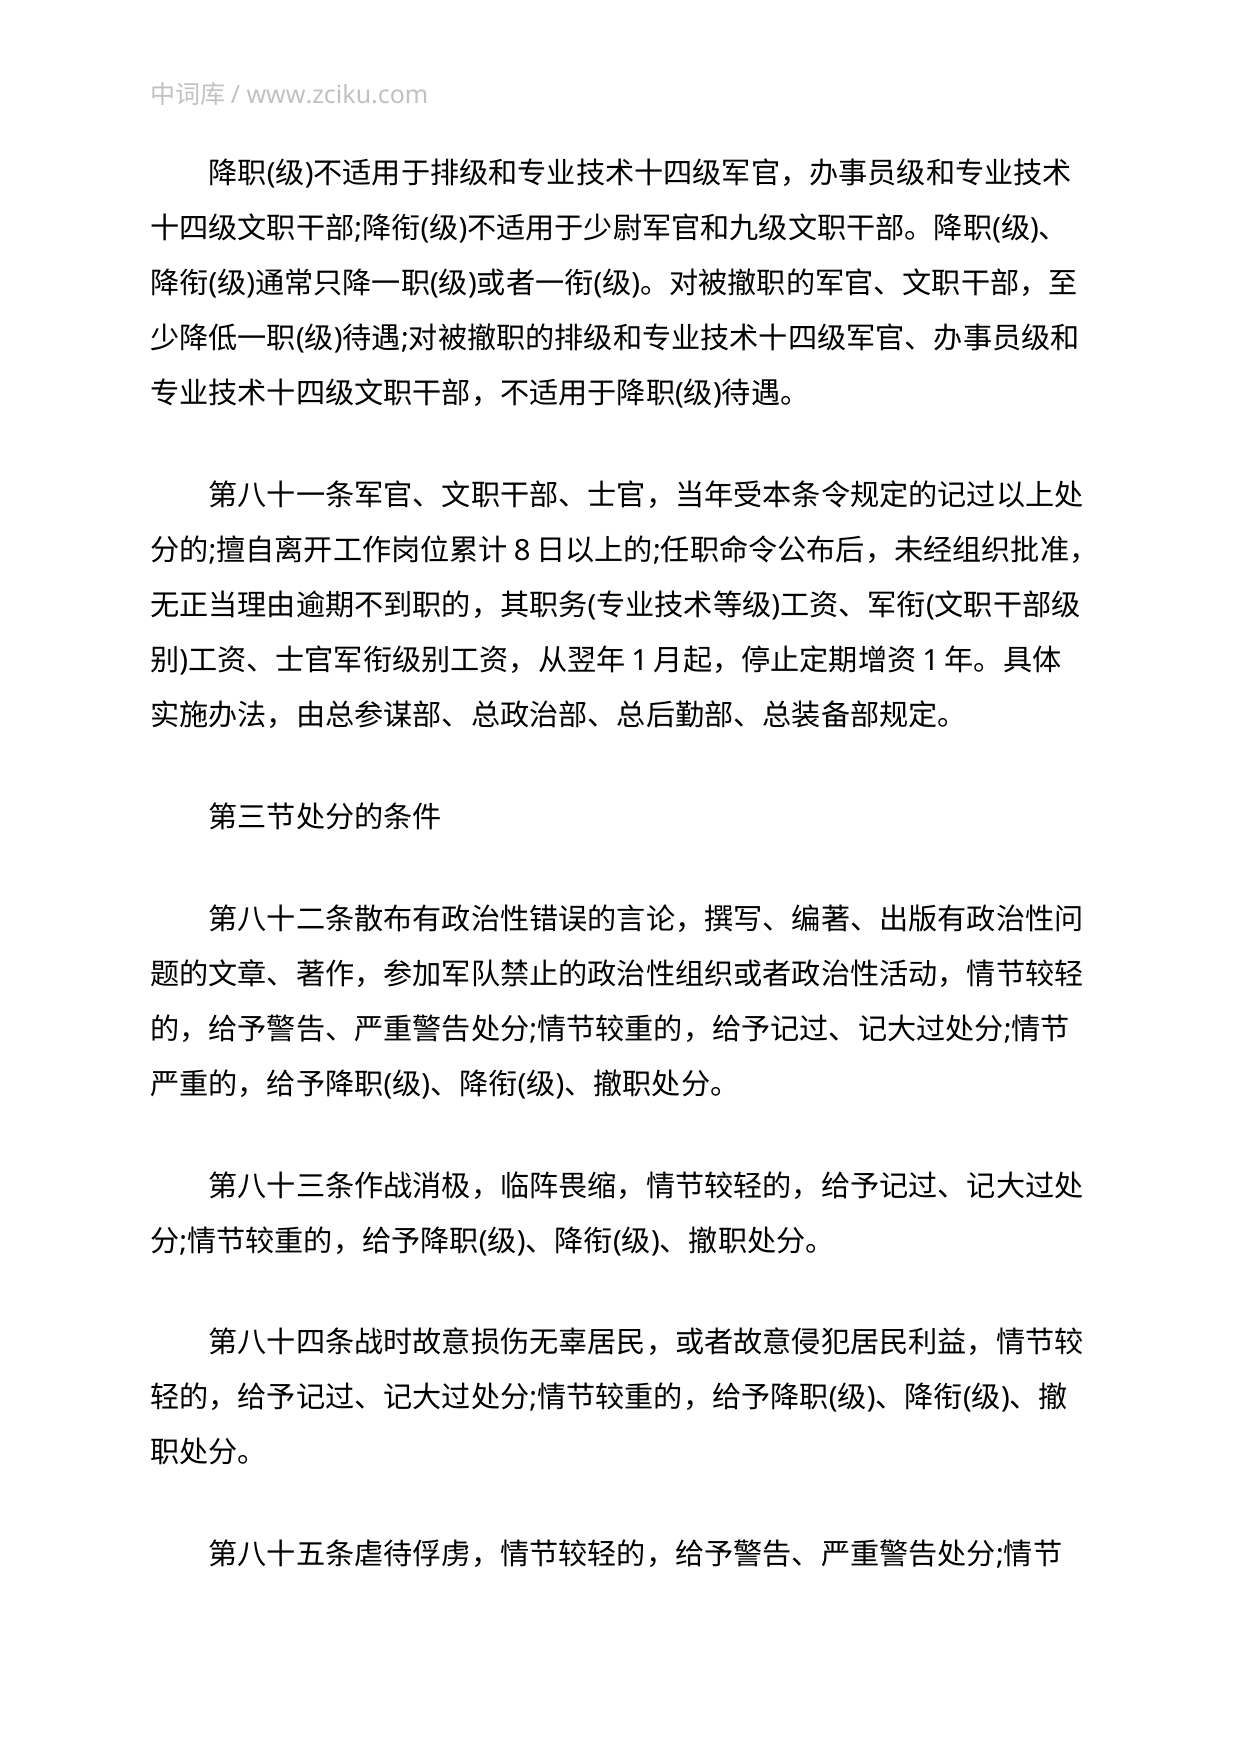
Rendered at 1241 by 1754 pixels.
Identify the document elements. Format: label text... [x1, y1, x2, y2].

text 第八十四条战时故意损伤无辜居民，或者故意侵犯居民利益，情节较轻的，给予记过、记大过处分;情节较重的，给予降职(级)、降衔(级)、撤职处分。 [150, 1319, 1090, 1471]
text 第八十三条作战消极，临阵畏缩，情节较轻的，给予记过、记大过处分;情节较重的，给予降职(级)、降衔(级)、撤职处分。 [150, 1162, 1090, 1259]
text 第八十一条军官、文职干部、士官，当年受本条令规定的记过以上处分的;擅自离开工作岗位累计8日以上的;任职命令公布后，未经组织批准，无正当理由逾期不到职的，其职务(专业技术等级)工资、军衔(文职干部级别)工资、士官军衔级别工资，从翌年1月起，停止定期增资1年。具体实施办法，由总参谋部、总政治部、总后勤部、总装备部规定。 [150, 472, 1090, 734]
text 降职(级)不适用于排级和专业技术十四级军官，办事员级和专业技术十四级文职干部;降衔(级)不适用于少尉军官和九级文职干部。降职(级)、降衔(级)通常只降一职(级)或者一衔(级)。对被撤职的军官、文职干部，至少降低一职(级)待遇;对被撤职的排级和专业技术十四级军官、办事员级和专业技术十四级文职干部，不适用于降职(级)待遇。 [150, 150, 1090, 412]
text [150, 1531, 1090, 1573]
text 第八十二条散布有政治性错误的言论，撰写、编著、出版有政治性问题的文章、著作，参加军队禁止的政治性组织或者政治性活动，情节较轻的，给予警告、严重警告处分;情节较重的，给予记过、记大过处分;情节严重的，给予降职(级)、降衔(级)、撤职处分。 [150, 895, 1090, 1103]
text 第三节处分的条件 [150, 794, 1090, 836]
